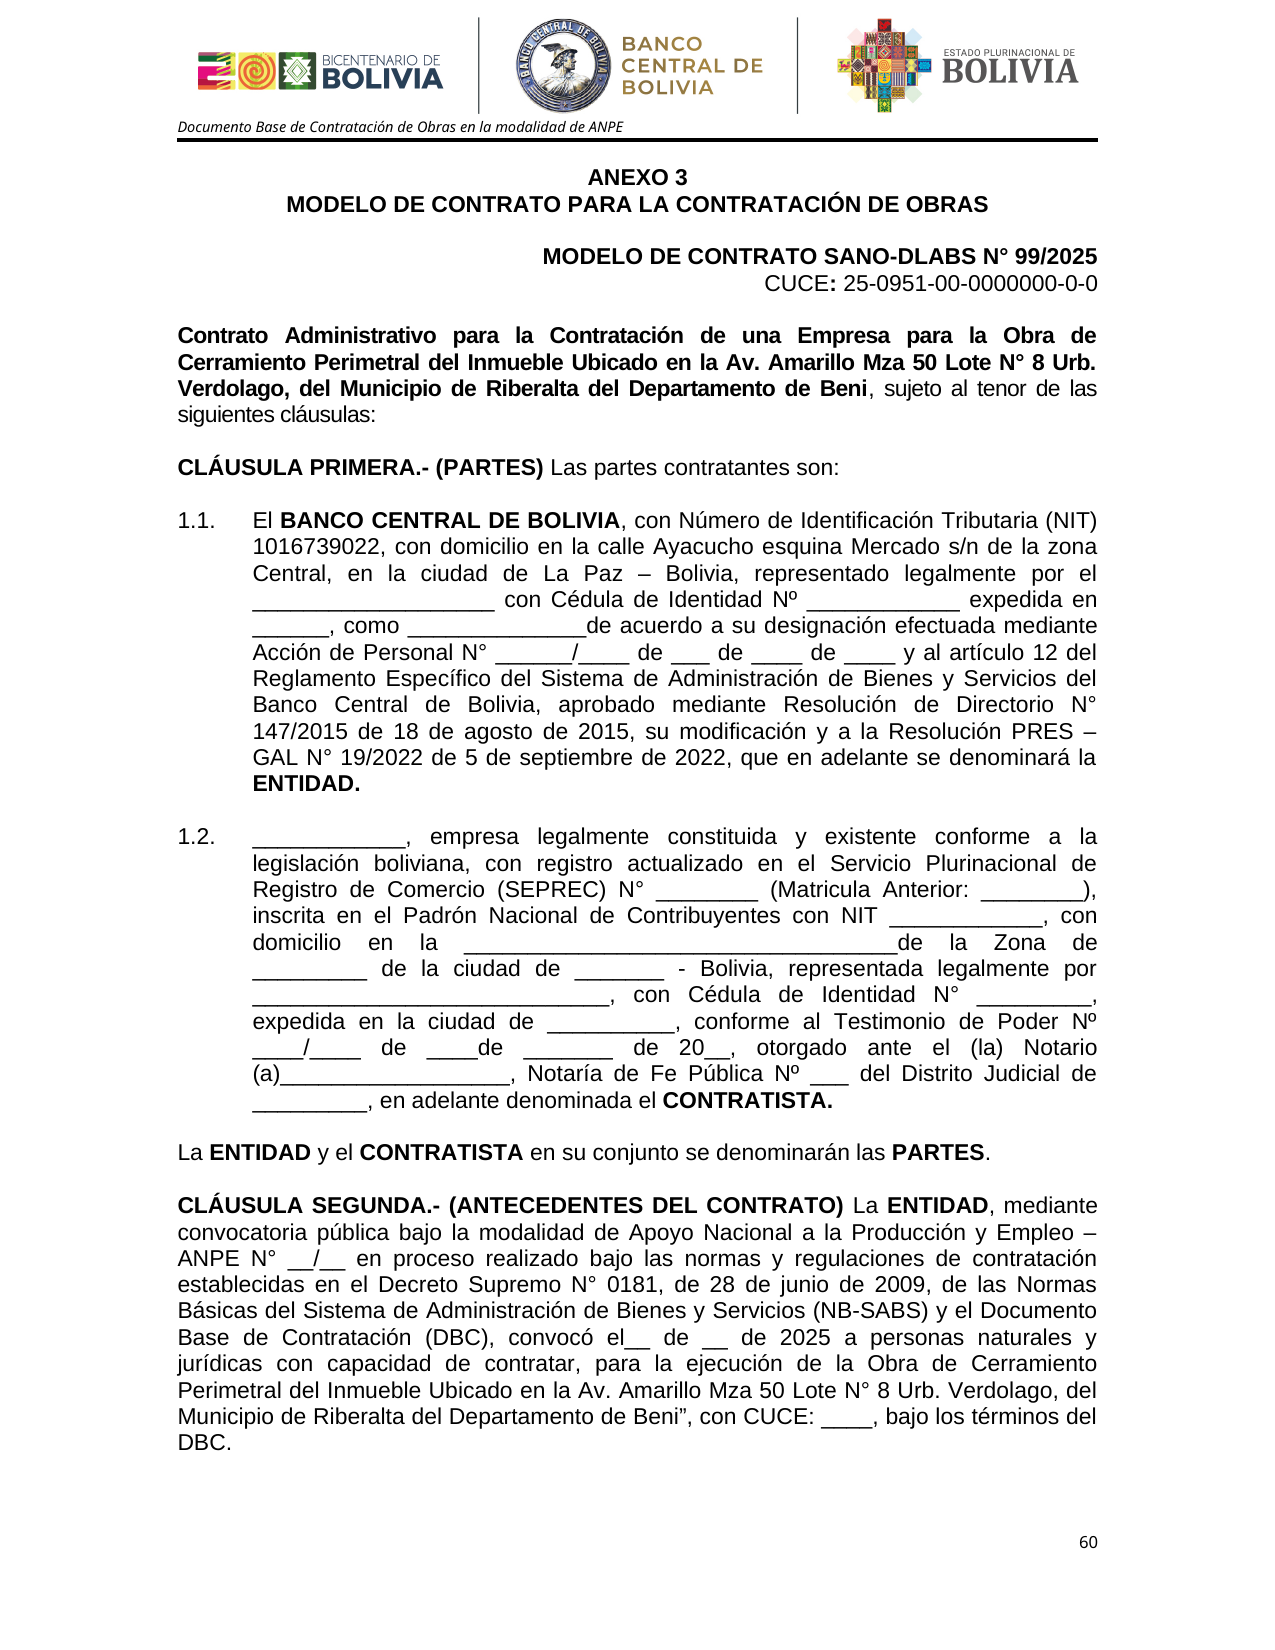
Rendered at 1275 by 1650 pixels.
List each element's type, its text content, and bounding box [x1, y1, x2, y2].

text La ENTIDAD y el CONTRATISTA en su conjunto se denominarán las PARTES. [177, 1139, 1098, 1166]
picture [0, 1, 1275, 117]
text Contrato Administrativo para la Contratación de una Empresa para la Obra de Cerramiento Perimetral del Inmueble Ubicado en la Av. Amarillo Mza 50 Lote N° 8 Urb. Verdolago, del Municipio de Riberalta del Departamento de Beni, sujeto al tenor de las siguientes cláusulas: [177, 322, 1098, 428]
text MODELO DE CONTRATO PARA LA CONTRATACIÓN DE OBRAS [177, 191, 1098, 217]
list ____________, empresa legalmente constituida y existente conforme a la legislación boliviana, con registro actualizado en el Servicio Plurinacional de Registro de Comercio (SEPREC) N° ________ (Matricula Anterior: ________), inscrita en el Padrón Nacional de Contribuyentes con NIT ____________, con domicilio en la __________________________________de la Zona de _________ de la ciudad de _______ - Bolivia, representada legalmente por ____________________________, con Cédula de Identidad N° _________, expedida en la ciudad de __________, conforme al Testimonio de Poder Nº ____/____ de ____de _______ de 20__, otorgado ante el (la) Notario (a)__________________, Notaría de Fe Pública Nº ___ del Distrito Judicial de _________, en adelante denominada el CONTRATISTA. [177, 823, 1098, 1113]
text CLÁUSULA SEGUNDA.- (ANTECEDENTES DEL CONTRATO) La ENTIDAD, mediante convocatoria pública bajo la modalidad de Apoyo Nacional a la Producción y Empleo – ANPE N° __/__ en proceso realizado bajo las normas y regulaciones de contratación establecidas en el Decreto Supremo N° 0181, de 28 de junio de 2009, de las Normas Básicas del Sistema de Administración de Bienes y Servicios (NB-SABS) y el Documento Base de Contratación (DBC), convocó el__ de __ de 2025 a personas naturales y jurídicas con capacidad de contratar, para la ejecución de la Obra de Cerramiento Perimetral del Inmueble Ubicado en la Av. Amarillo Mza 50 Lote N° 8 Urb. Verdolago, del Municipio de Riberalta del Departamento de Beni”, con CUCE: ____, bajo los términos del DBC. [177, 1192, 1098, 1456]
text ANEXO 3 [177, 164, 1098, 191]
text MODELO DE CONTRATO SANO-DLABS N° 99/2025 [177, 243, 1098, 270]
text CLÁUSULA PRIMERA.- (PARTES) Las partes contratantes son: [177, 454, 1098, 481]
text CUCE: 25-0951-00-0000000-0-0 [177, 270, 1098, 296]
list El BANCO CENTRAL DE BOLIVIA, con Número de Identificación Tributaria (NIT) 1016739022, con domicilio en la calle Ayacucho esquina Mercado s/n de la zona Central, en la ciudad de La Paz – Bolivia, representado legalmente por el ___________________ con Cédula de Identidad Nº ____________ expedida en ______, como ______________de acuerdo a su designación efectuada mediante Acción de Personal N° ______/____ de ___ de ____ de ____ y al artículo 12 del Reglamento Específico del Sistema de Administración de Bienes y Servicios del Banco Central de Bolivia, aprobado mediante Resolución de Directorio N° 147/2015 de 18 de agosto de 2015, su modificación y a la Resolución PRES – GAL N° 19/2022 de 5 de septiembre de 2022, que en adelante se denominará la ENTIDAD. [177, 507, 1098, 797]
